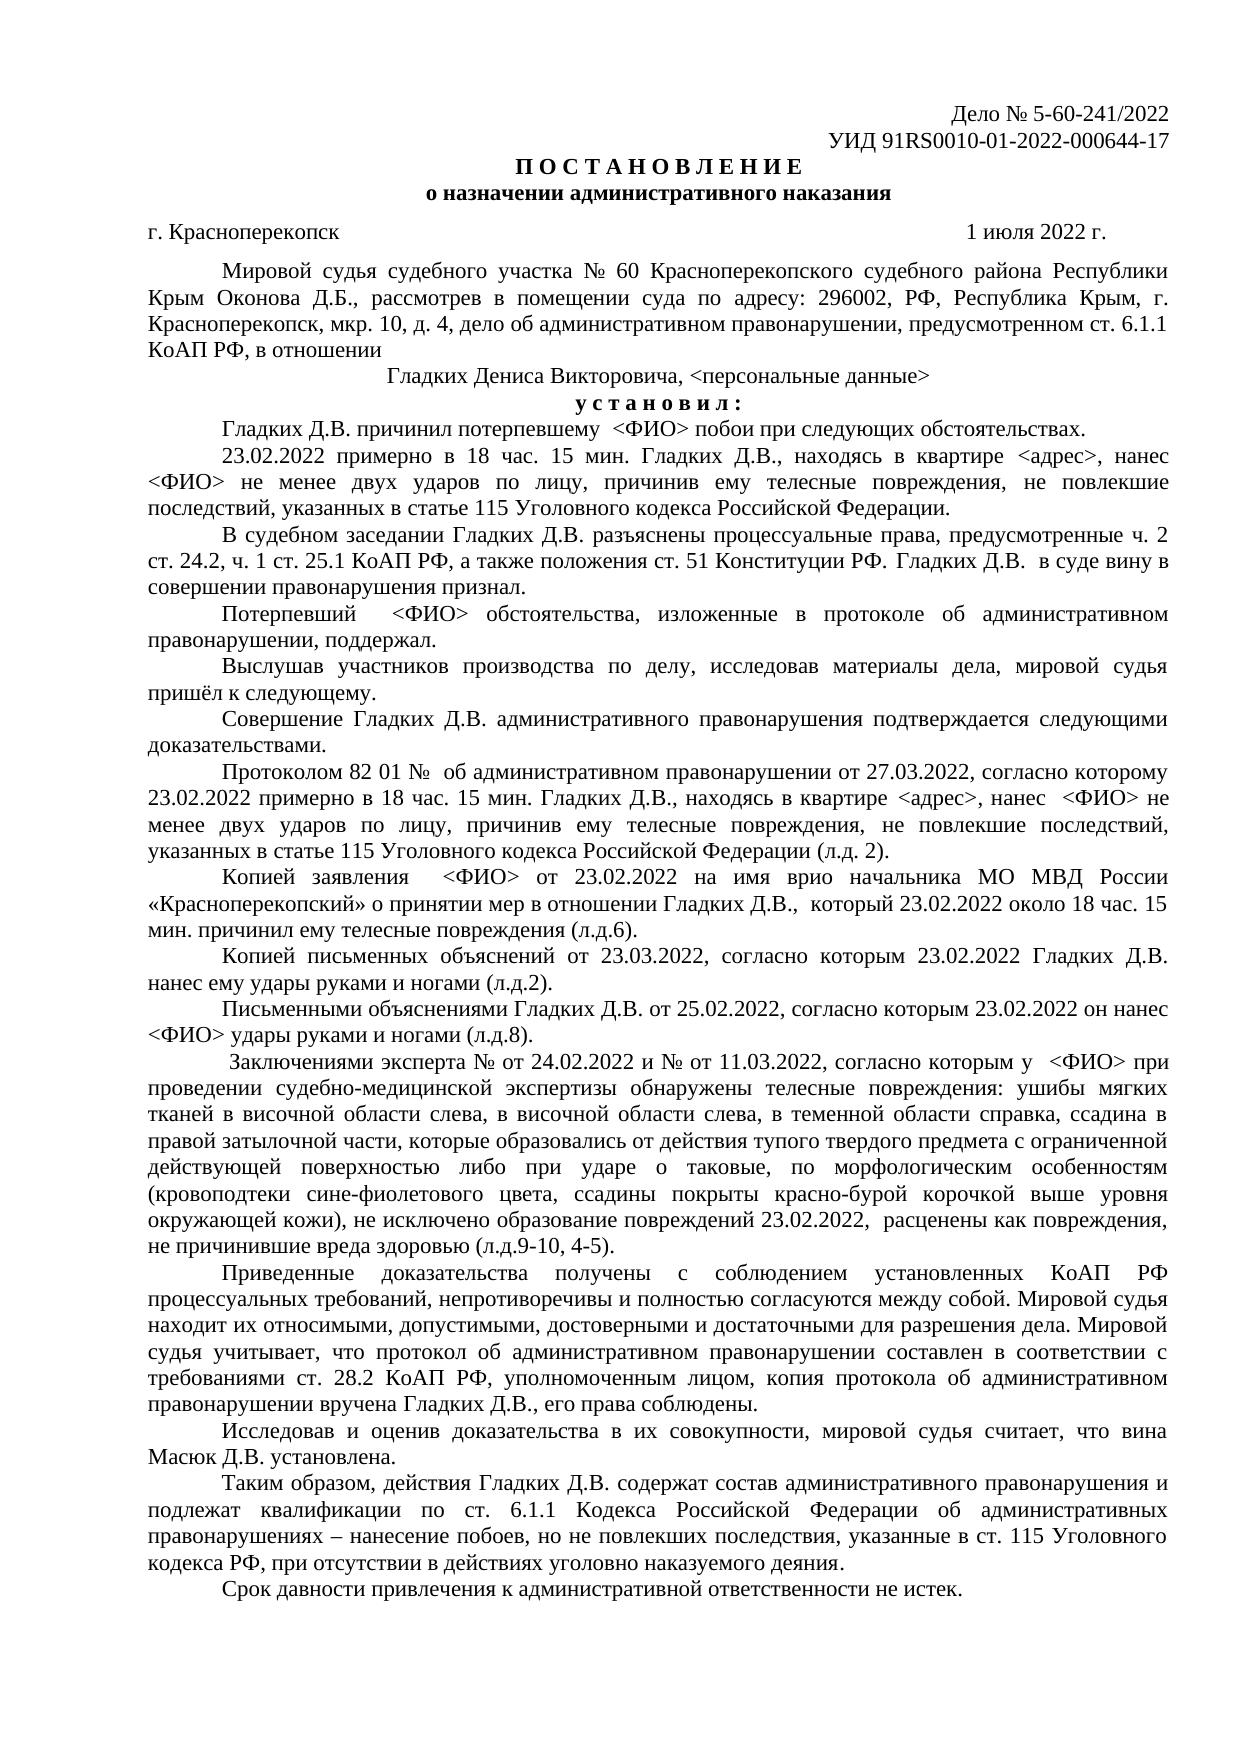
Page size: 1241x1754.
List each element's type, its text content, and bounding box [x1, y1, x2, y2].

text Гладких Дениса Викторовича, <персональные данные> [148, 363, 1169, 389]
text Письменными объяснениями Гладких Д.В. от 25.02.2022, согласно которым 23.02.2022 он нанес <ФИО> удары руками и ногами (л.д.8). [148, 995, 1169, 1048]
text Совершение Гладких Д.В. административного правонарушения подтверждается следующими доказательствами. [148, 705, 1169, 758]
text Копией письменных объяснений от 23.03.2022, согласно которым 23.02.2022 Гладких Д.В. нанес ему удары руками и ногами (л.д.2). [148, 942, 1169, 995]
text Дело № 5-60-241/2022 [148, 100, 1169, 127]
text Гладких Д.В. причинил потерпевшему <ФИО> побои при следующих обстоятельствах. [148, 415, 1169, 442]
text Приведенные доказательства получены с соблюдением установленных КоАП РФ процессуальных требований, непротиворечивы и полностью согласуются между собой. Мировой судья находит их относимыми, допустимыми, достоверными и достаточными для разрешения дела. Мировой судья учитывает, что протокол об административном правонарушении составлен в соответствии с требованиями ст. 28.2 КоАП РФ, уполномоченным лицом, копия протокола об административном правонарушении вручена Гладких Д.В., его права соблюдены. [148, 1259, 1169, 1417]
text Копией заявления <ФИО> от 23.02.2022 на имя врио начальника МО МВД России «Красноперекопский» о принятии мер в отношении Гладких Д.В., который 23.02.2022 около 18 час. 15 мин. причинил ему телесные повреждения (л.д.6). [148, 863, 1169, 942]
text Выслушав участников производства по делу, исследовав материалы дела, мировой судья пришёл к следующему. [148, 652, 1169, 705]
text Заключениями эксперта № от 24.02.2022 и № от 11.03.2022, согласно которым у <ФИО> при проведении судебно-медицинской экспертизы обнаружены телесные повреждения: ушибы мягких тканей в височной области слева, в височной области слева, в теменной области справка, ссадина в правой затылочной части, которые образовались от действия тупого твердого предмета с ограниченной действующей поверхностью либо при ударе о таковые, по морфологическим особенностям (кровоподтеки сине-фиолетового цвета, ссадины покрыты красно-бурой корочкой выше уровня окружающей кожи), не исключено образование повреждений 23.02.2022, расценены как повреждения, не причинившие вреда здоровью (л.д.9-10, 4-5). [148, 1048, 1169, 1259]
text Срок давности привлечения к административной ответственности не истек. [148, 1575, 1169, 1601]
text Протоколом 82 01 № об административном правонарушении от 27.03.2022, согласно которому 23.02.2022 примерно в 18 час. 15 мин. Гладких Д.В., находясь в квартире <адрес>, нанес <ФИО> не менее двух ударов по лицу, причинив ему телесные повреждения, не повлекшие последствий, указанных в статье 115 Уголовного кодекса Российской Федерации (л.д. 2). [148, 758, 1169, 863]
text г. Красноперекопск 1 июля 2022 г. [148, 218, 1169, 245]
text Мировой судья судебного участка № 60 Красноперекопского судебного района Республики Крым Оконова Д.Б., рассмотрев в помещении суда по адресу: 296002, РФ, Республика Крым, г. Красноперекопск, мкр. 10, д. 4, дело об административном правонарушении, предусмотренном ст. 6.1.1 КоАП РФ, в отношении [148, 257, 1169, 363]
text Исследовав и оценив доказательства в их совокупности, мировой судья считает, что вина Масюк Д.В. установлена. [148, 1417, 1169, 1469]
text УИД 91RS0010-01-2022-000644-17 [148, 127, 1169, 153]
text у с т а н о в и л : [148, 389, 1169, 415]
text Таким образом, действия Гладких Д.В. содержат состав административного правонарушения и подлежат квалификации по ст. 6.1.1 Кодекса Российской Федерации об административных правонарушениях – нанесение побоев, но не повлекших последствия, указанные в ст. 115 Уголовного кодекса РФ, при отсутствии в действиях уголовно наказуемого деяния. [148, 1469, 1169, 1575]
text В судебном заседании Гладких Д.В. разъяснены процессуальные права, предусмотренные ч. 2 ст. 24.2, ч. 1 ст. 25.1 КоАП РФ, а также положения ст. 51 Конституции РФ. Гладких Д.В. в суде вину в совершении правонарушения признал. [148, 521, 1169, 600]
text Потерпевший <ФИО> обстоятельства, изложенные в протоколе об административном правонарушении, поддержал. [148, 600, 1169, 652]
text 23.02.2022 примерно в 18 час. 15 мин. Гладких Д.В., находясь в квартире <адрес>, нанес <ФИО> не менее двух ударов по лицу, причинив ему телесные повреждения, не повлекшие последствий, указанных в статье 115 Уголовного кодекса Российской Федерации. [148, 442, 1169, 521]
text П О С Т А Н О В Л Е Н И Е [148, 153, 1169, 179]
text о назначении административного наказания [148, 179, 1169, 206]
